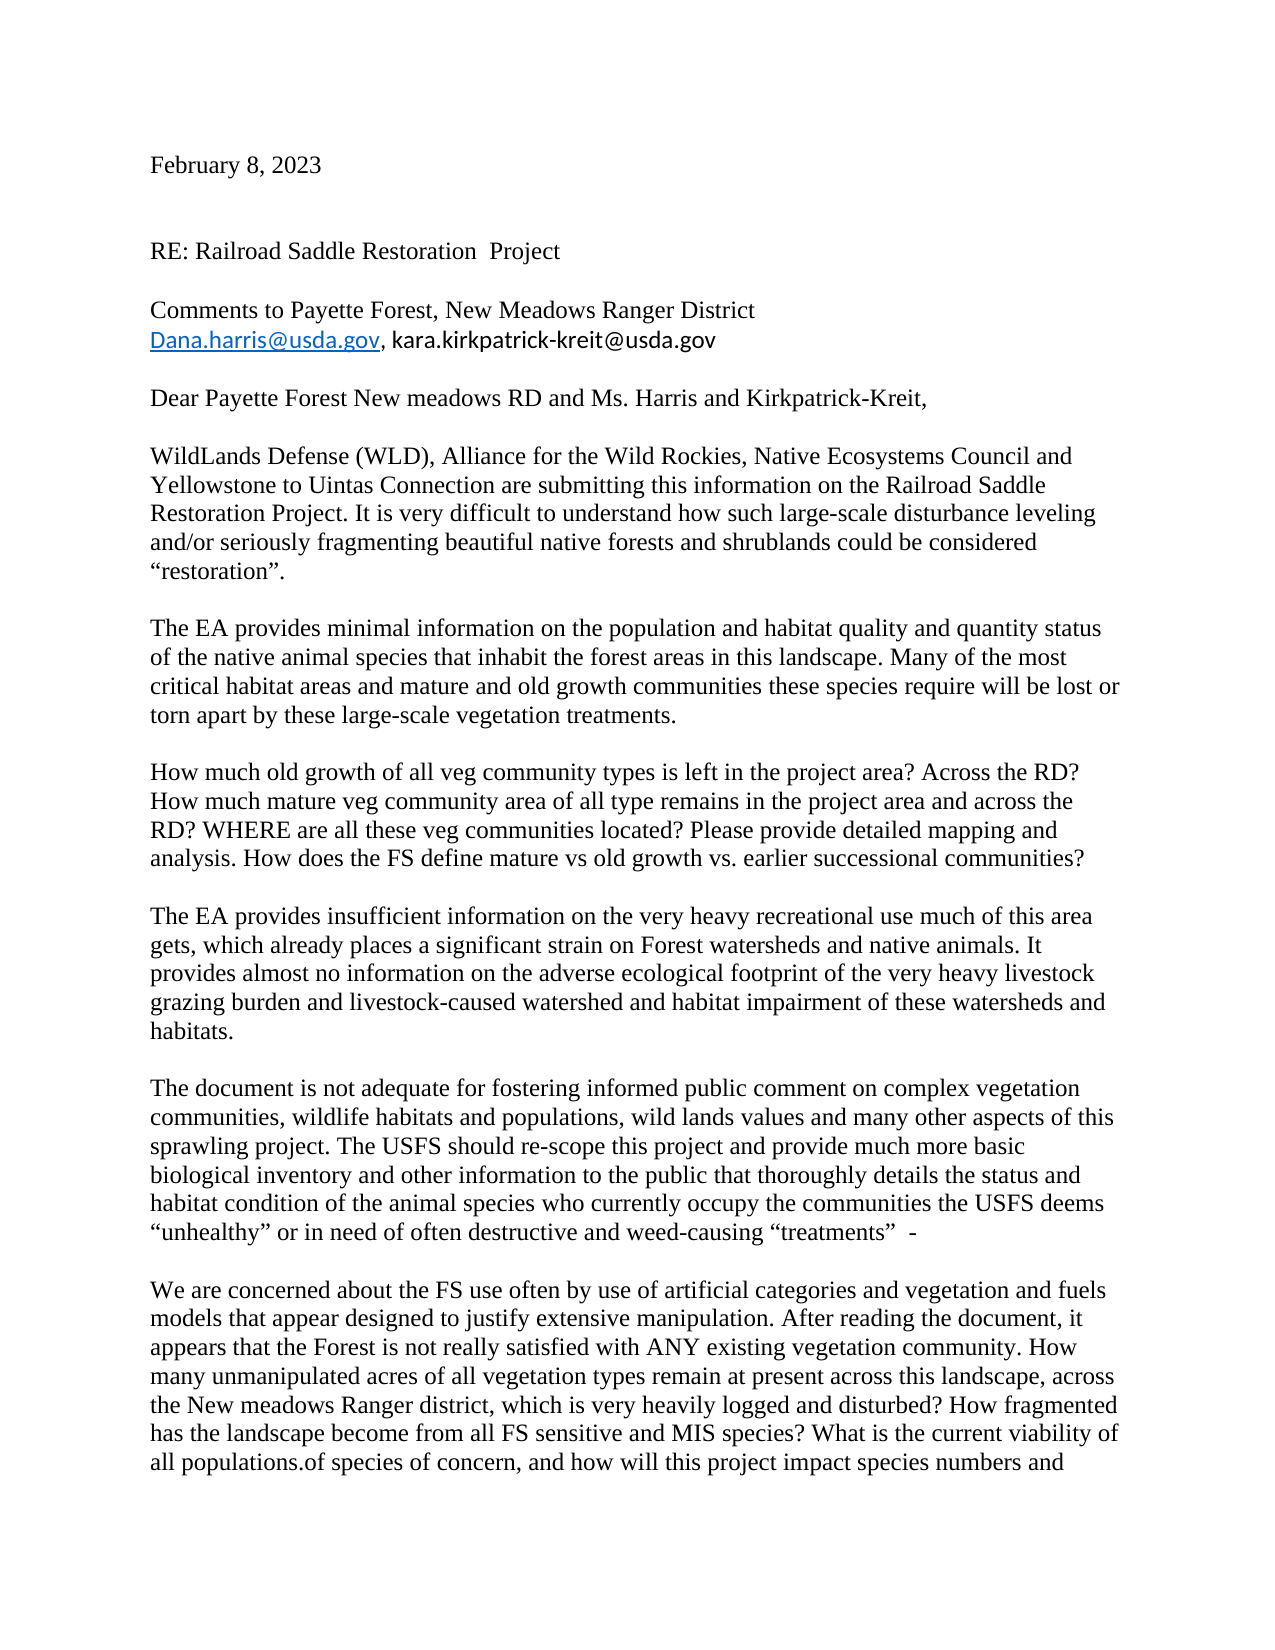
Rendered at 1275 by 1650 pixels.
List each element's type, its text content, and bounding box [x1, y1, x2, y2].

text February 8, 2023 [150, 150, 1125, 179]
text How much old growth of all veg community types is left in the project area? Across the RD? How much mature veg community area of all type remains in the project area and across the RD? WHERE are all these veg communities located? Please provide detailed mapping and analysis. How does the FS define mature vs old growth vs. earlier successional communities? [150, 757, 1125, 872]
text Comments to Payette Forest, New Meadows Ranger District [150, 296, 1125, 324]
text WildLands Defense (WLD), Alliance for the Wild Rockies, Native Ecosystems Council and Yellowstone to Uintas Connection are submitting this information on the Railroad Saddle Restoration Project. It is very difficult to understand how such large-scale disturbance leveling and/or seriously fragmenting beautiful native forests and shrublands could be considered “restoration”. [150, 441, 1125, 585]
text The EA provides minimal information on the population and habitat quality and quantity status of the native animal species that inhabit the forest areas in this landscape. Many of the most critical habitat areas and mature and old growth communities these species require will be lost or torn apart by these large-scale vegetation treatments. [150, 613, 1125, 728]
text The EA provides insufficient information on the very heavy recreational use much of this area gets, which already places a significant strain on Forest watersheds and native animals. It provides almost no information on the adverse ecological footprint of the very heavy livestock grazing burden and livestock-caused watershed and habitat impairment of these watersheds and habitats. [150, 901, 1125, 1045]
text The document is not adequate for fostering informed public comment on complex vegetation communities, wildlife habitats and populations, wild lands values and many other aspects of this sprawling project. The USFS should re-scope this project and provide much more basic biological inventory and other information to the public that thoroughly details the status and habitat condition of the animal species who currently occupy the communities the USFS deems “unhealthy” or in need of often destructive and weed-causing “treatments” - [150, 1073, 1125, 1246]
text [150, 1275, 1125, 1476]
text Dear Payette Forest New meadows RD and Ms. Harris and Kirkpatrick-Kreit, [150, 383, 1125, 412]
text RE: Railroad Saddle Restoration Project [150, 236, 1125, 265]
text Dana.harris@usda.gov, kara.kirkpatrick-kreit@usda.gov [150, 324, 1125, 355]
